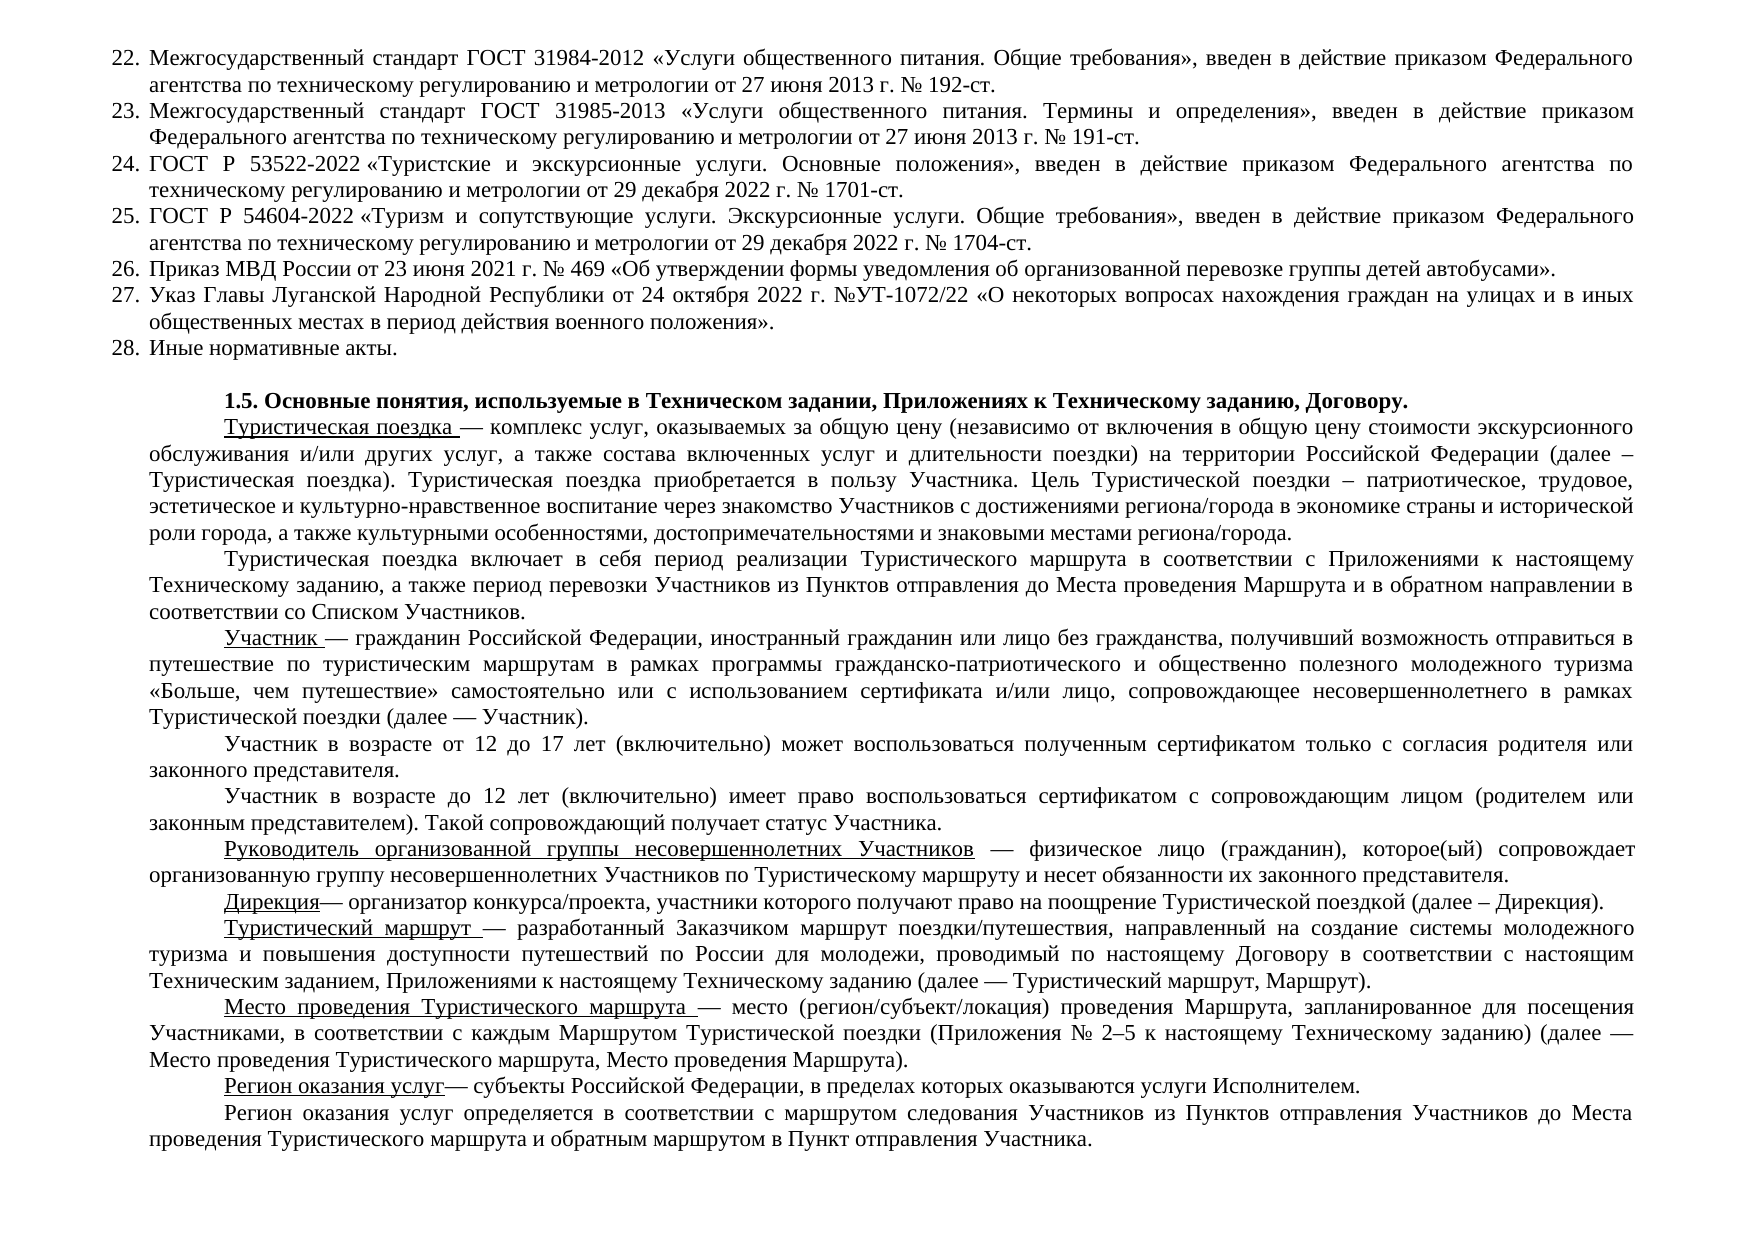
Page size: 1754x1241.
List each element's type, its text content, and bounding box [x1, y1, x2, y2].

text Участник в возрасте от 12 до 17 лет (включительно) может воспользоваться полученным сертификатом только с согласия родителя или законного представителя. [149, 729, 1636, 782]
list Приказ МВД России от 23 июня 2021 г. № 469 «Об утверждении формы уведомления об организованной перевозке группы детей автобусами». [111, 255, 1636, 282]
text Туристическая поездка — комплекс услуг, оказываемых за общую цену (независимо от включения в общую цену стоимости экскурсионного обслуживания и/или других услуг, а также состава включенных услуг и длительности поездки) на территории Российской Федерации (далее – Туристическая поездка). Туристическая поездка приобретается в пользу Участника. Цель Туристической поездки – патриотическое, трудовое, эстетическое и культурно-нравственное воспитание через знакомство Участников с достижениями региона/города в экономике страны и исторической роли города, а также культурными особенностями, достопримечательностями и знаковыми местами региона/города. [149, 413, 1636, 545]
text Участник — гражданин Российской Федерации, иностранный гражданин или лицо без гражданства, получивший возможность отправиться в путешествие по туристическим маршрутам в рамках программы гражданско-патриотического и общественно полезного молодежного туризма «Больше, чем путешествие» самостоятельно или с использованием сертификата и/или лицо, сопровождающее несовершеннолетнего в рамках Туристической поездки (далее — Участник). [149, 624, 1636, 729]
text Дирекция— организатор конкурса/проекта, участники которого получают право на поощрение Туристической поездкой (далее – Дирекция). [149, 888, 1636, 914]
list Межгосударственный стандарт ГОСТ 31984-2012 «Услуги общественного питания. Общие требования», введен в действие приказом Федерального агентства по техническому регулированию и метрологии от 27 июня 2013 г. № 192-ст. [111, 44, 1636, 97]
list Иные нормативные акты. [111, 334, 1636, 361]
text Место проведения Туристического маршрута — место (регион/субъект/локация) проведения Маршрута, запланированное для посещения Участниками, в соответствии с каждым Маршрутом Туристической поездки (Приложения № 2–5 к настоящему Техническому заданию) (далее — Место проведения Туристического маршрута, Место проведения Маршрута). [149, 993, 1636, 1072]
text Регион оказания услуг— субъекты Российской Федерации, в пределах которых оказываются услуги Исполнителем. [149, 1072, 1636, 1098]
text Туристическая поездка включает в себя период реализации Туристического маршрута в соответствии с Приложениями к настоящему Техническому заданию, а также период перевозки Участников из Пунктов отправления до Места проведения Маршрута и в обратном направлении в соответствии со Списком Участников. [149, 545, 1636, 624]
text 1.5. Основные понятия, используемые в Техническом задании, Приложениях к Техническому заданию, Договору. [149, 387, 1636, 413]
list ГОСТ Р 53522-2022 «Туристские и экскурсионные услуги. Основные положения», введен в действие приказом Федерального агентства по техническому регулированию и метрологии от 29 декабря 2022 г. № 1701-ст. [111, 150, 1636, 202]
list Межгосударственный стандарт ГОСТ 31985-2013 «Услуги общественного питания. Термины и определения», введен в действие приказом Федерального агентства по техническому регулированию и метрологии от 27 июня 2013 г. № 191-ст. [111, 97, 1636, 150]
text Регион оказания услуг определяется в соответствии с маршрутом следования Участников из Пунктов отправления Участников до Места проведения Туристического маршрута и обратным маршрутом в Пункт отправления Участника. [149, 1098, 1636, 1151]
text Участник в возрасте до 12 лет (включительно) имеет право воспользоваться сертификатом с сопровождающим лицом (родителем или законным представителем). Такой сопровождающий получает статус Участника. [149, 782, 1636, 835]
text Руководитель организованной группы несовершеннолетних Участников — физическое лицо (гражданин), которое(ый) сопровождает организованную группу несовершеннолетних Участников по Туристическому маршруту и несет обязанности их законного представителя. [149, 835, 1636, 888]
list Указ Главы Луганской Народной Республики от 24 октября 2022 г. №УТ-1072/22 «О некоторых вопросах нахождения граждан на улицах и в иных общественных местах в период действия военного положения». [111, 282, 1636, 334]
list ГОСТ Р 54604-2022 «Туризм и сопутствующие услуги. Экскурсионные услуги. Общие требования», введен в действие приказом Федерального агентства по техническому регулированию и метрологии от 29 декабря 2022 г. № 1704-ст. [111, 202, 1636, 255]
text Туристический маршрут — разработанный Заказчиком маршрут поездки/путешествия, направленный на создание системы молодежного туризма и повышения доступности путешествий по России для молодежи, проводимый по настоящему Договору в соответствии с настоящим Техническим заданием, Приложениями к настоящему Техническому заданию (далее — Туристический маршрут, Маршрут). [149, 914, 1636, 993]
